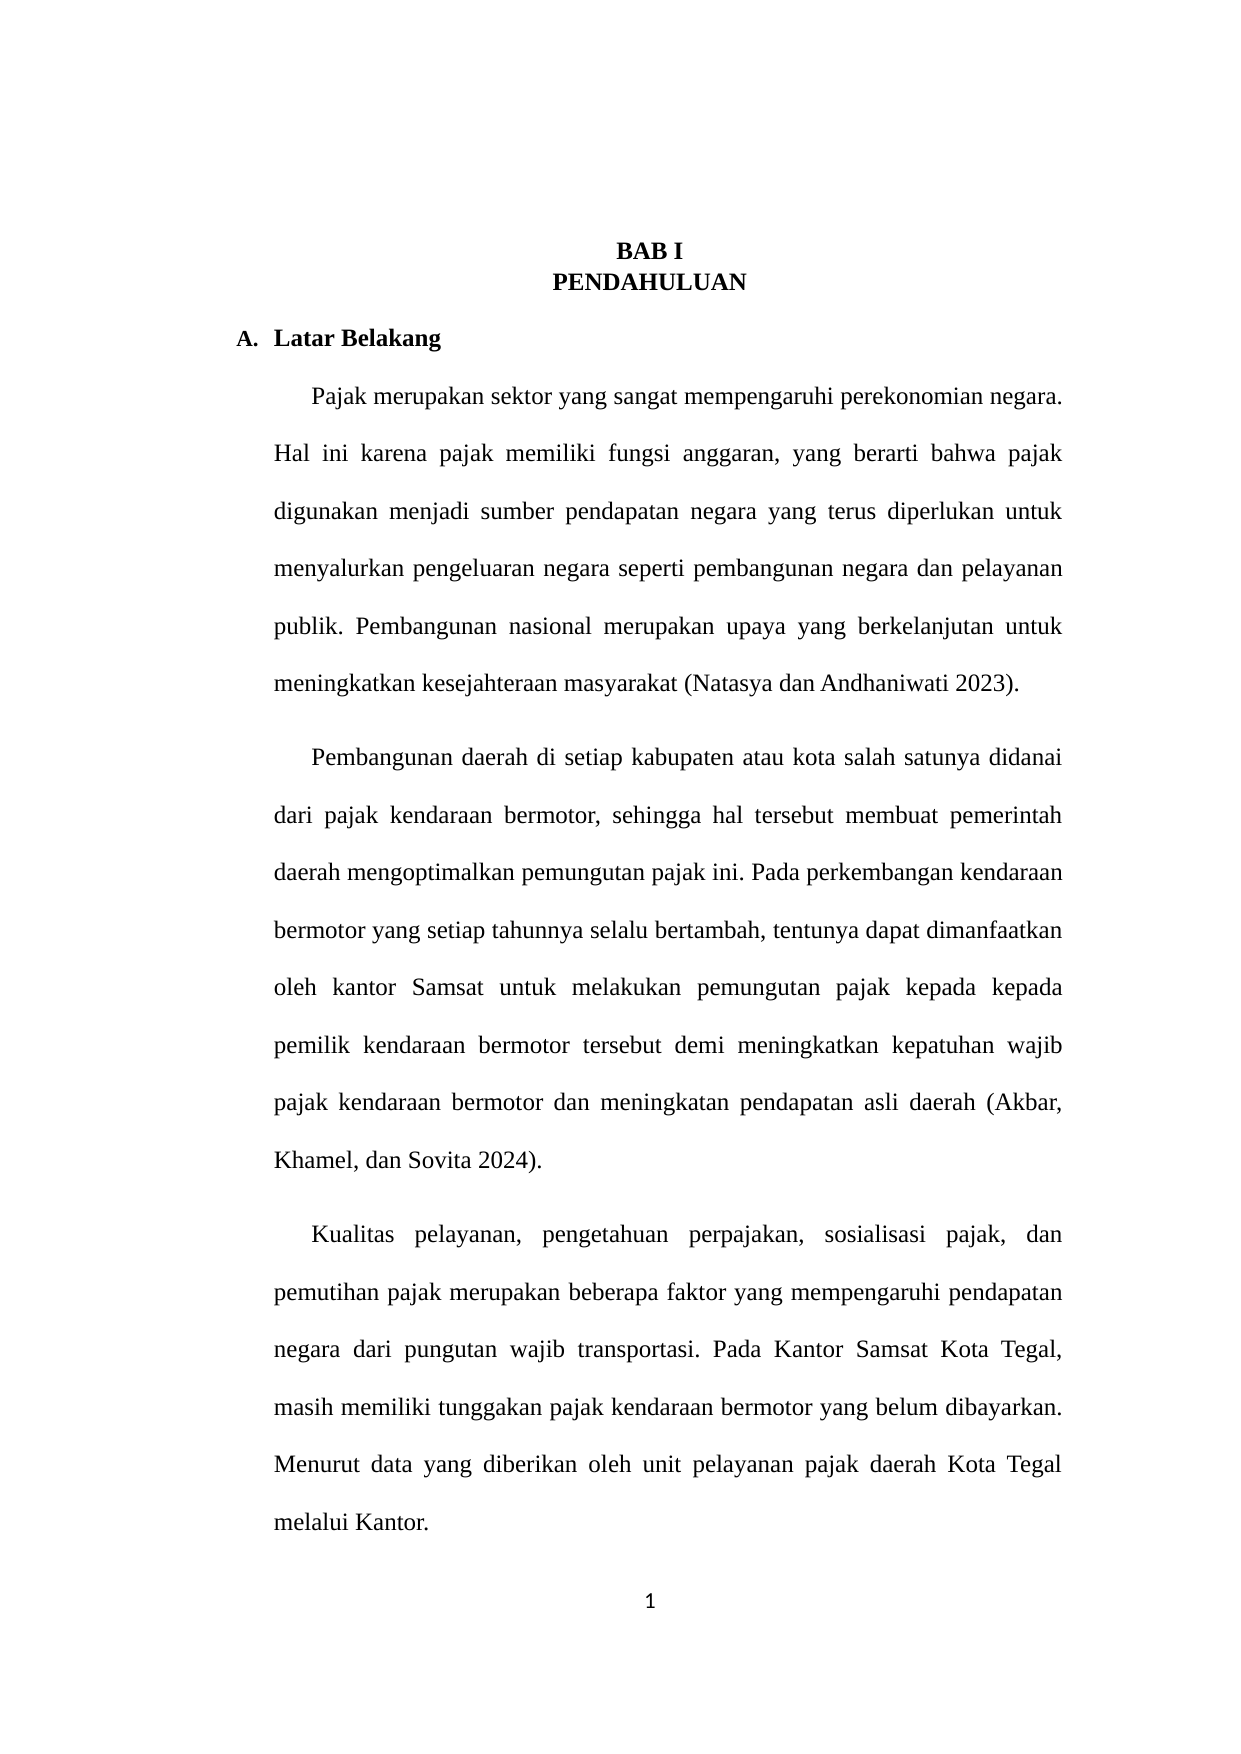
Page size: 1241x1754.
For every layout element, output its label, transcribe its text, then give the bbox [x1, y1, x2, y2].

subtitle BAB I PENDAHULUAN [236, 236, 1063, 296]
subtitle Latar Belakang [236, 323, 1063, 352]
text Pajak merupakan sektor yang sangat mempengaruhi perekonomian negara. Hal ini karena pajak memiliki fungsi anggaran, yang berarti bahwa pajak digunakan menjadi sumber pendapatan negara yang terus diperlukan untuk menyalurkan pengeluaran negara seperti pembangunan negara dan pelayanan publik. Pembangunan nasional merupakan upaya yang berkelanjutan untuk meningkatkan kesejahteraan masyarakat (Natasya dan Andhaniwati 2023). [274, 381, 1063, 697]
text Kualitas pelayanan, pengetahuan perpajakan, sosialisasi pajak, dan pemutihan pajak merupakan beberapa faktor yang mempengaruhi pendapatan negara dari pungutan wajib transportasi. Pada Kantor Samsat Kota Tegal, masih memiliki tunggakan pajak kendaraan bermotor yang belum dibayarkan. Menurut data yang diberikan oleh unit pelayanan pajak daerah Kota Tegal melalui Kantor. [274, 1219, 1063, 1535]
text Pembangunan daerah di setiap kabupaten atau kota salah satunya didanai dari pajak kendaraan bermotor, sehingga hal tersebut membuat pemerintah daerah mengoptimalkan pemungutan pajak ini. Pada perkembangan kendaraan bermotor yang setiap tahunnya selalu bertambah, tentunya dapat dimanfaatkan oleh kantor Samsat untuk melakukan pemungutan pajak kepada kepada pemilik kendaraan bermotor tersebut demi meningkatkan kepatuhan wajib pajak kendaraan bermotor dan meningkatan pendapatan asli daerah (Akbar, Khamel, dan Sovita 2024). [274, 742, 1063, 1174]
